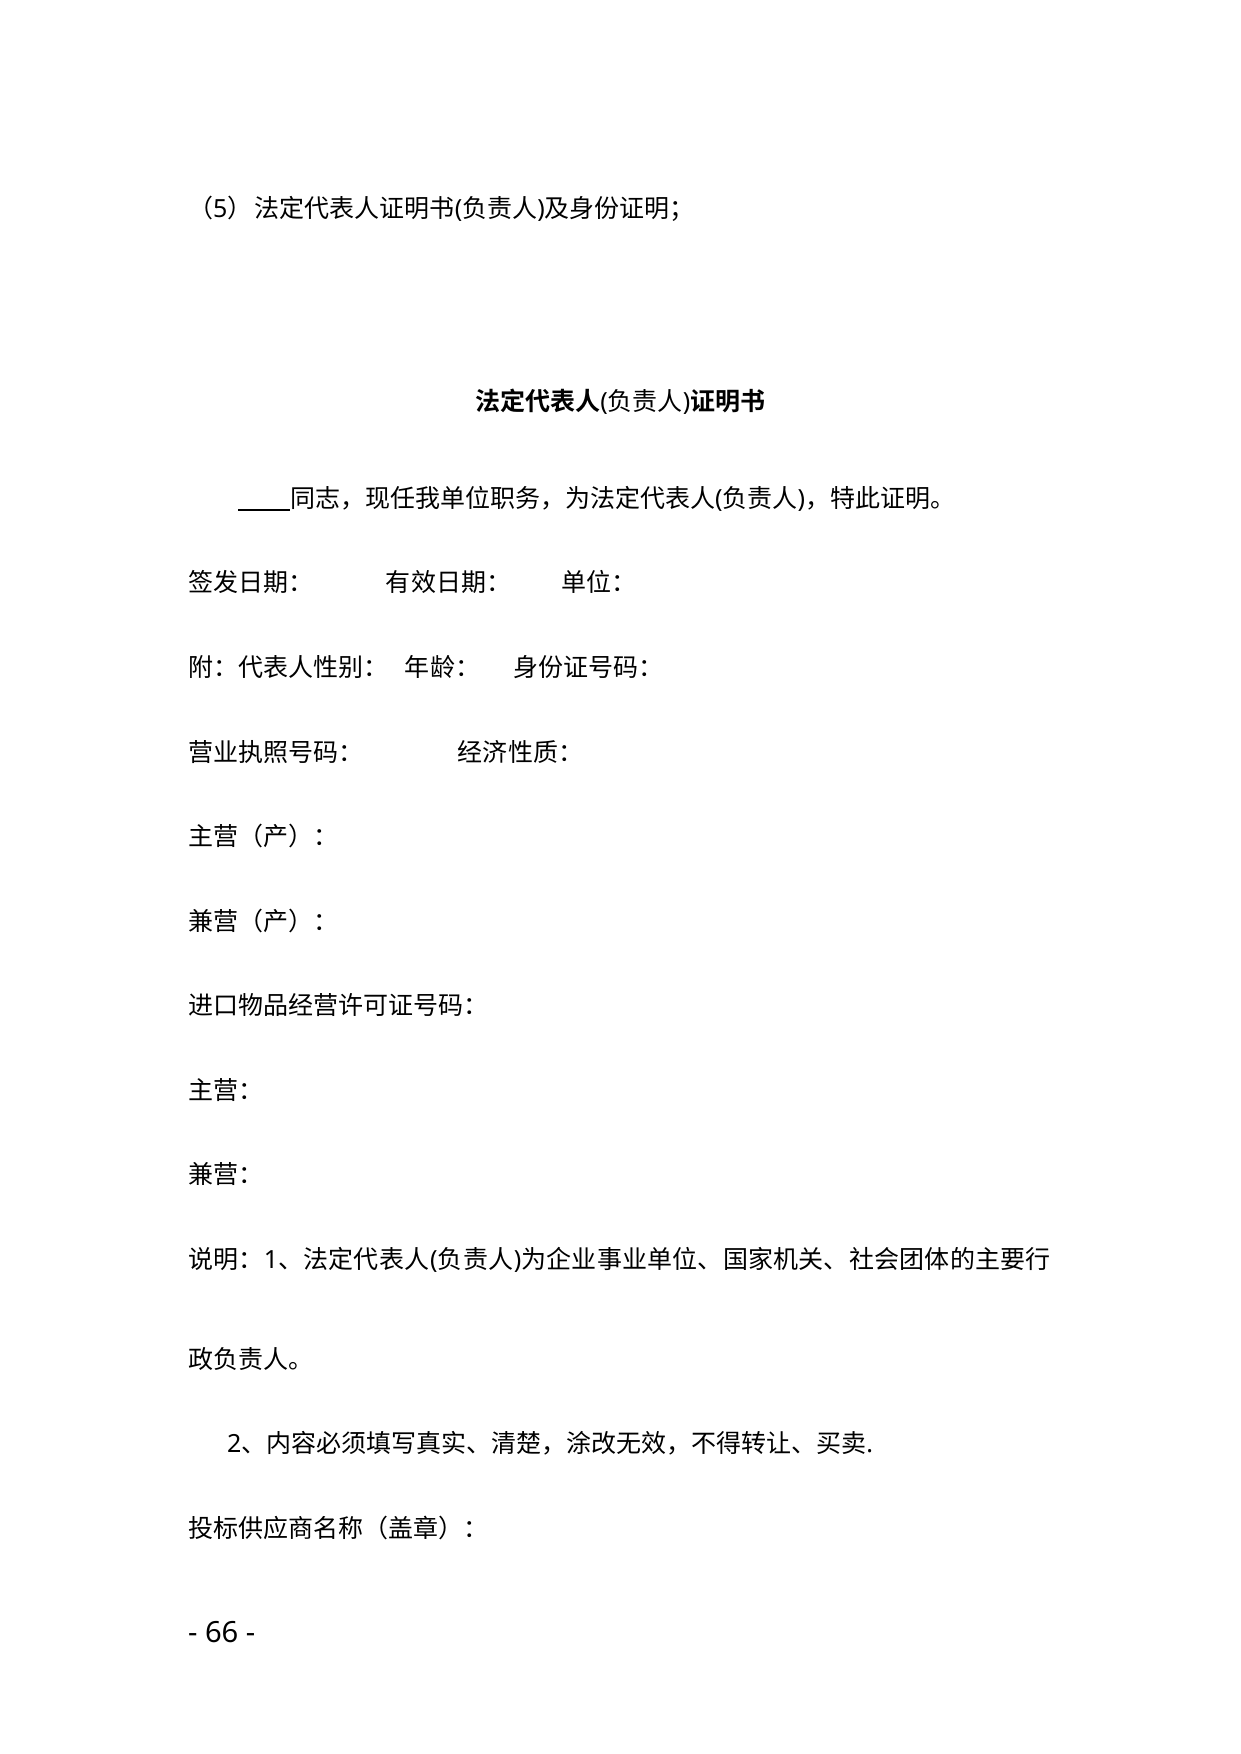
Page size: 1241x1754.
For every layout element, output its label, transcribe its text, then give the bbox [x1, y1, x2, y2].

text 主营： [188, 1055, 1052, 1122]
text 兼营（产）： [188, 886, 1052, 953]
text 投标供应商名称（盖章）： [188, 1493, 1052, 1560]
text 法定代表人(负责人)证明书 [188, 366, 1052, 433]
text 同志，现任我单位职务，为法定代表人(负责人)，特此证明。 [188, 463, 1052, 530]
text 2、内容必须填写真实、清楚，涂改无效，不得转让、买卖. [188, 1409, 1052, 1475]
text 主营（产）： [188, 802, 1052, 868]
text 进口物品经营许可证号码： [188, 971, 1052, 1037]
text 说明：1、法定代表人(负责人)为企业事业单位、国家机关、社会团体的主要行政负责人。 [188, 1224, 1052, 1391]
text 附：代表人性别： 年龄： 身份证号码： [188, 632, 1052, 699]
list 法定代表人证明书(负责人)及身份证明； [188, 173, 1052, 239]
text 营业执照号码： 经济性质： [188, 717, 1052, 783]
text 兼营： [188, 1140, 1052, 1206]
text 签发日期： 有效日期： 单位： [188, 548, 1052, 614]
